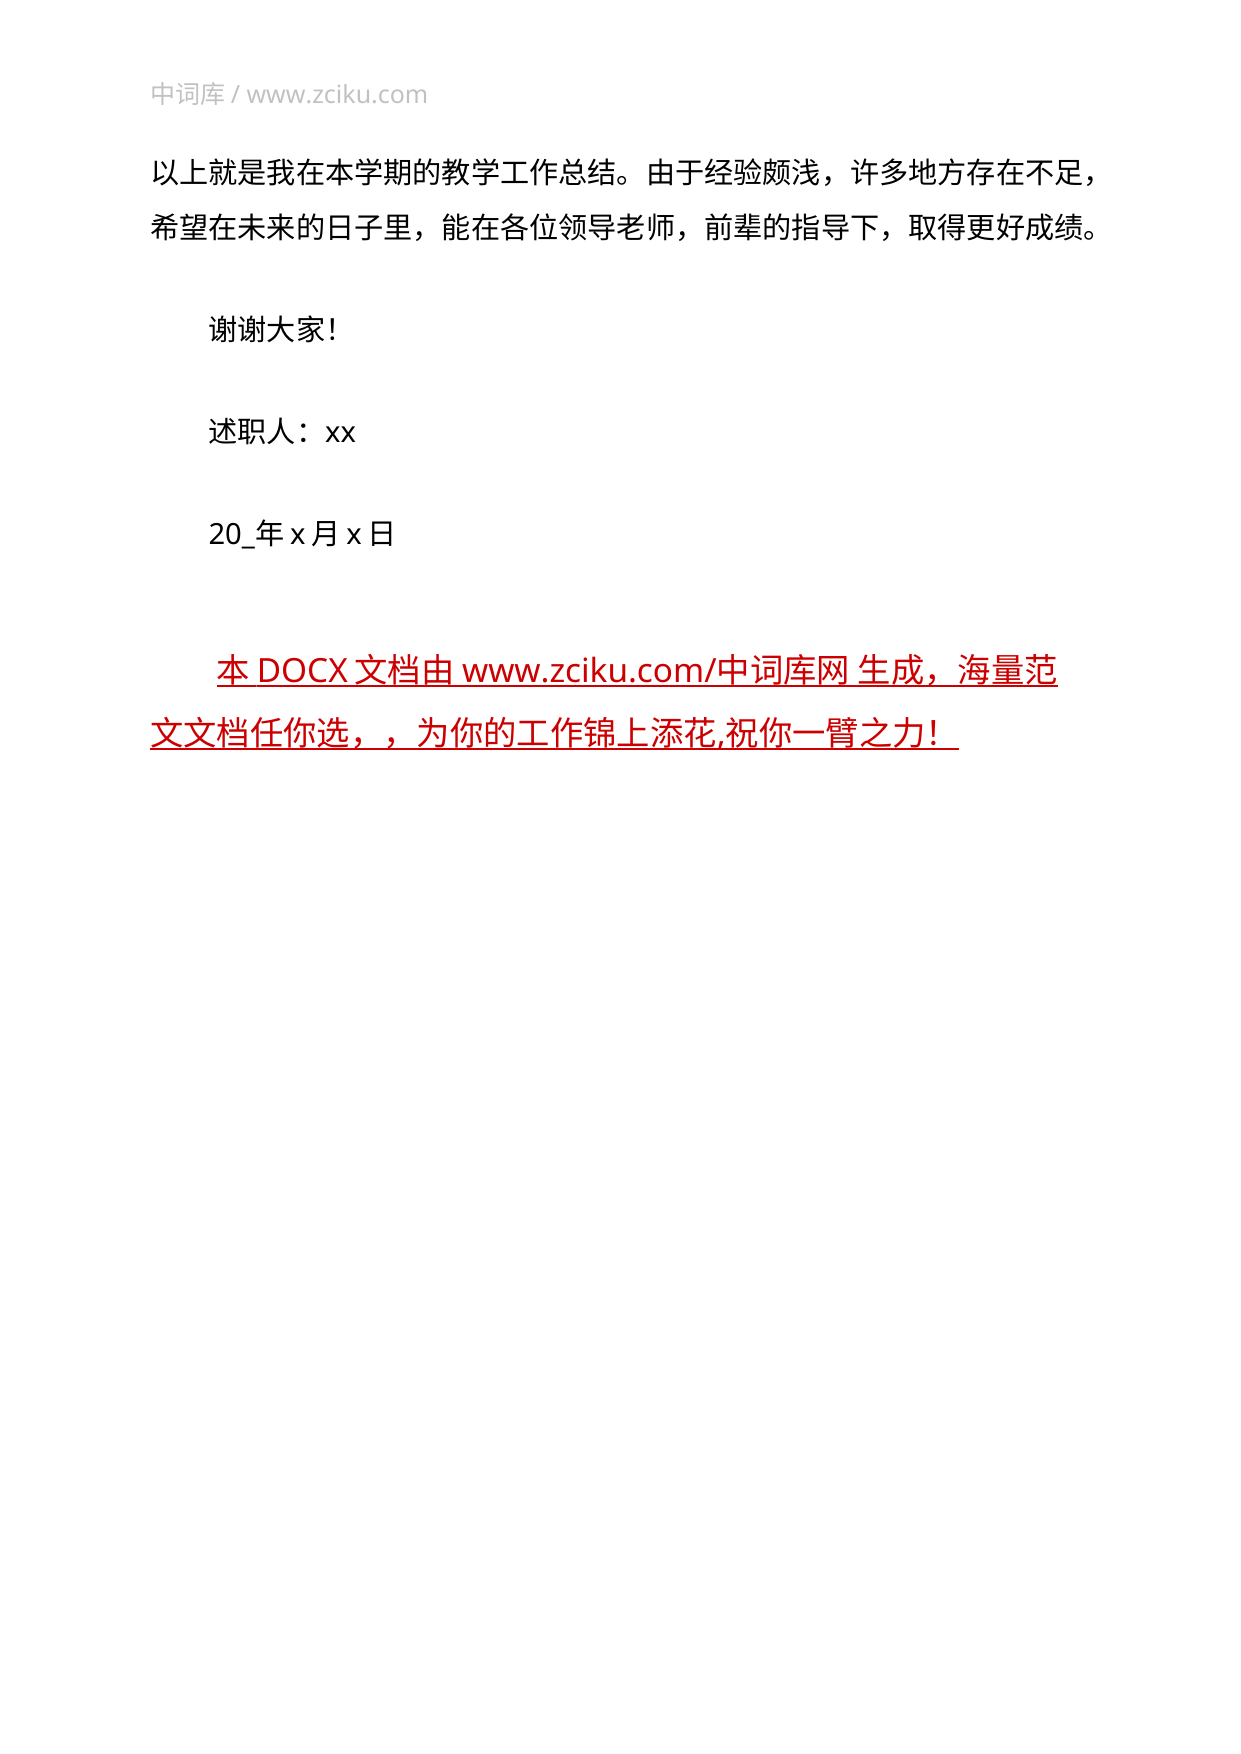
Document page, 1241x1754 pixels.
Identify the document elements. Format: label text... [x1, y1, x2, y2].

text 本DOCX文档由 www.zciku.com/中词库网 生成，海量范文文档任你选，，为你的工作锦上添花,祝你一臂之力！ [150, 644, 1090, 755]
text 20_年x月x日 [150, 510, 1090, 553]
text 谢谢大家！ [150, 307, 1090, 349]
text 述职人：xx [150, 408, 1090, 451]
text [150, 150, 1090, 247]
